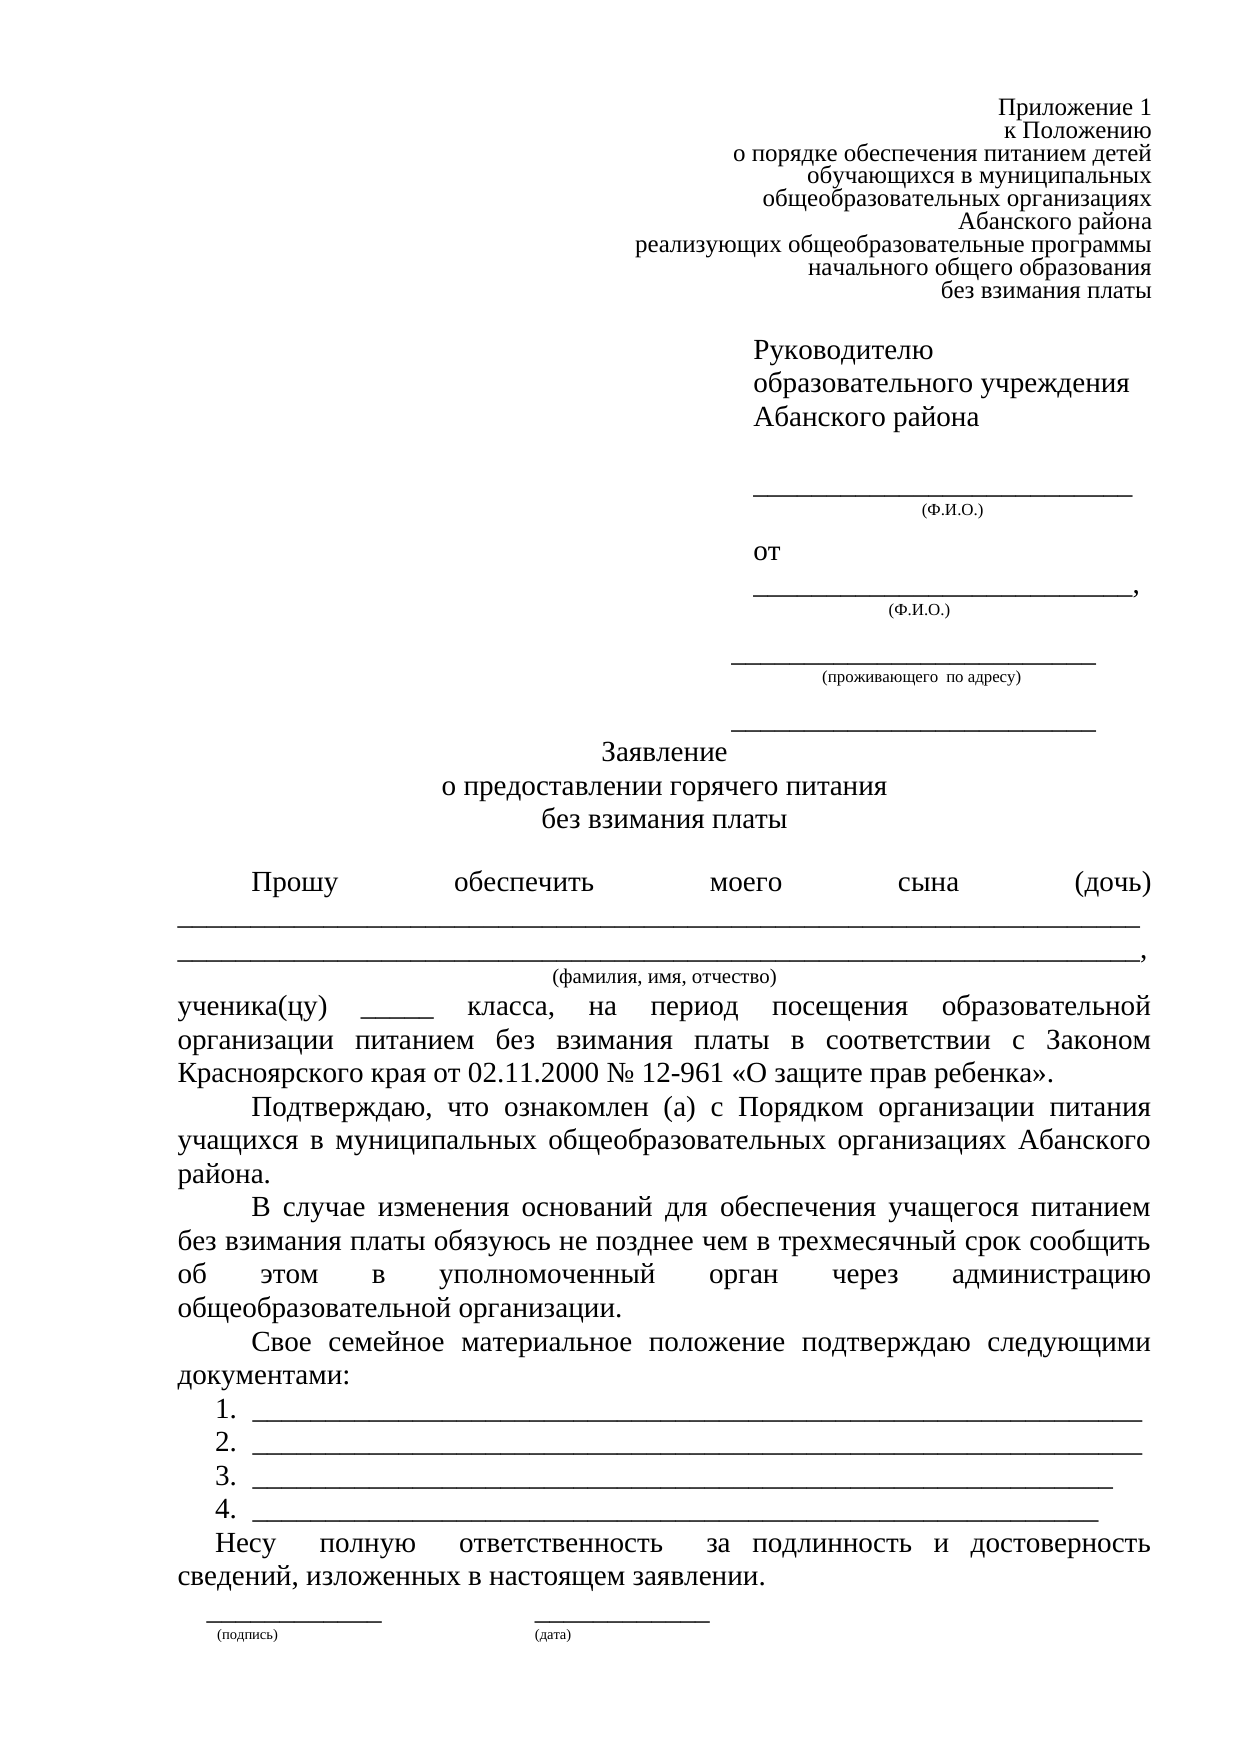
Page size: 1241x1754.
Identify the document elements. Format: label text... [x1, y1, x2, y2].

text (фамилия, имя, отчество) [177, 964, 1152, 988]
list __________________________________________________________ [215, 1491, 1152, 1525]
list _____________________________________________________________ [215, 1391, 1152, 1424]
text общеобразовательных организациях [177, 188, 1152, 211]
text от __________________________, [753, 533, 1152, 600]
text без взимания платы [177, 280, 1152, 303]
text (подпись) (дата) [177, 1626, 1152, 1654]
text Подтверждаю, что ознакомлен (а) с Порядком организации питания учащихся в муниципальных общеобразовательных организациях Абанского района. [177, 1089, 1152, 1189]
text В случае изменения оснований для обеспечения учащегося питанием без взимания платы обязуюсь не позднее чем в трехмесячный срок сообщить об этом в уполномоченный орган через администрацию общеобразовательной организации. [177, 1189, 1152, 1324]
text образовательного учреждения Абанского района [753, 365, 1152, 432]
text к Положению [177, 120, 1152, 143]
text о порядке обеспечения питанием детей [177, 143, 1152, 166]
text Заявление [177, 734, 1152, 768]
text начального общего образования [177, 257, 1152, 280]
text __________________________ [753, 466, 1152, 499]
text Приложение 1 [177, 97, 1152, 120]
text реализующих общеобразовательные программы [177, 234, 1152, 257]
text без взимания платы [177, 801, 1152, 835]
text ученика(цу) _____ класса, на период посещения образовательной организации питанием без взимания платы в соответствии с Законом Красноярского края от 02.11.2000 № 12-961 «О защите прав ребенка». [177, 988, 1152, 1089]
text _________________________ [177, 701, 1152, 734]
text (Ф.И.О.) [753, 499, 1152, 533]
text о предоставлении горячего питания [177, 768, 1152, 801]
text обучающихся в муниципальных [177, 166, 1152, 188]
text Свое семейное материальное положение подтверждаю следующими документами: [177, 1324, 1152, 1391]
text Несу полную ответственность за подлинность и достоверность сведений, изложенных в настоящем заявлении. [177, 1525, 1152, 1592]
text _________________________ [177, 634, 1152, 667]
text Руководителю [753, 332, 1152, 365]
text (проживающего по адресу) [177, 667, 1152, 701]
list _____________________________________________________________ [215, 1424, 1152, 1458]
text ____________ ____________ [177, 1592, 1152, 1626]
text Абанского района [177, 211, 1152, 234]
text Прошу обеспечить моего сына (дочь) ____________________________________________________________________________________________________________________________________, [177, 864, 1152, 964]
list ___________________________________________________________ [215, 1458, 1152, 1491]
text (Ф.И.О.) [177, 600, 1152, 634]
